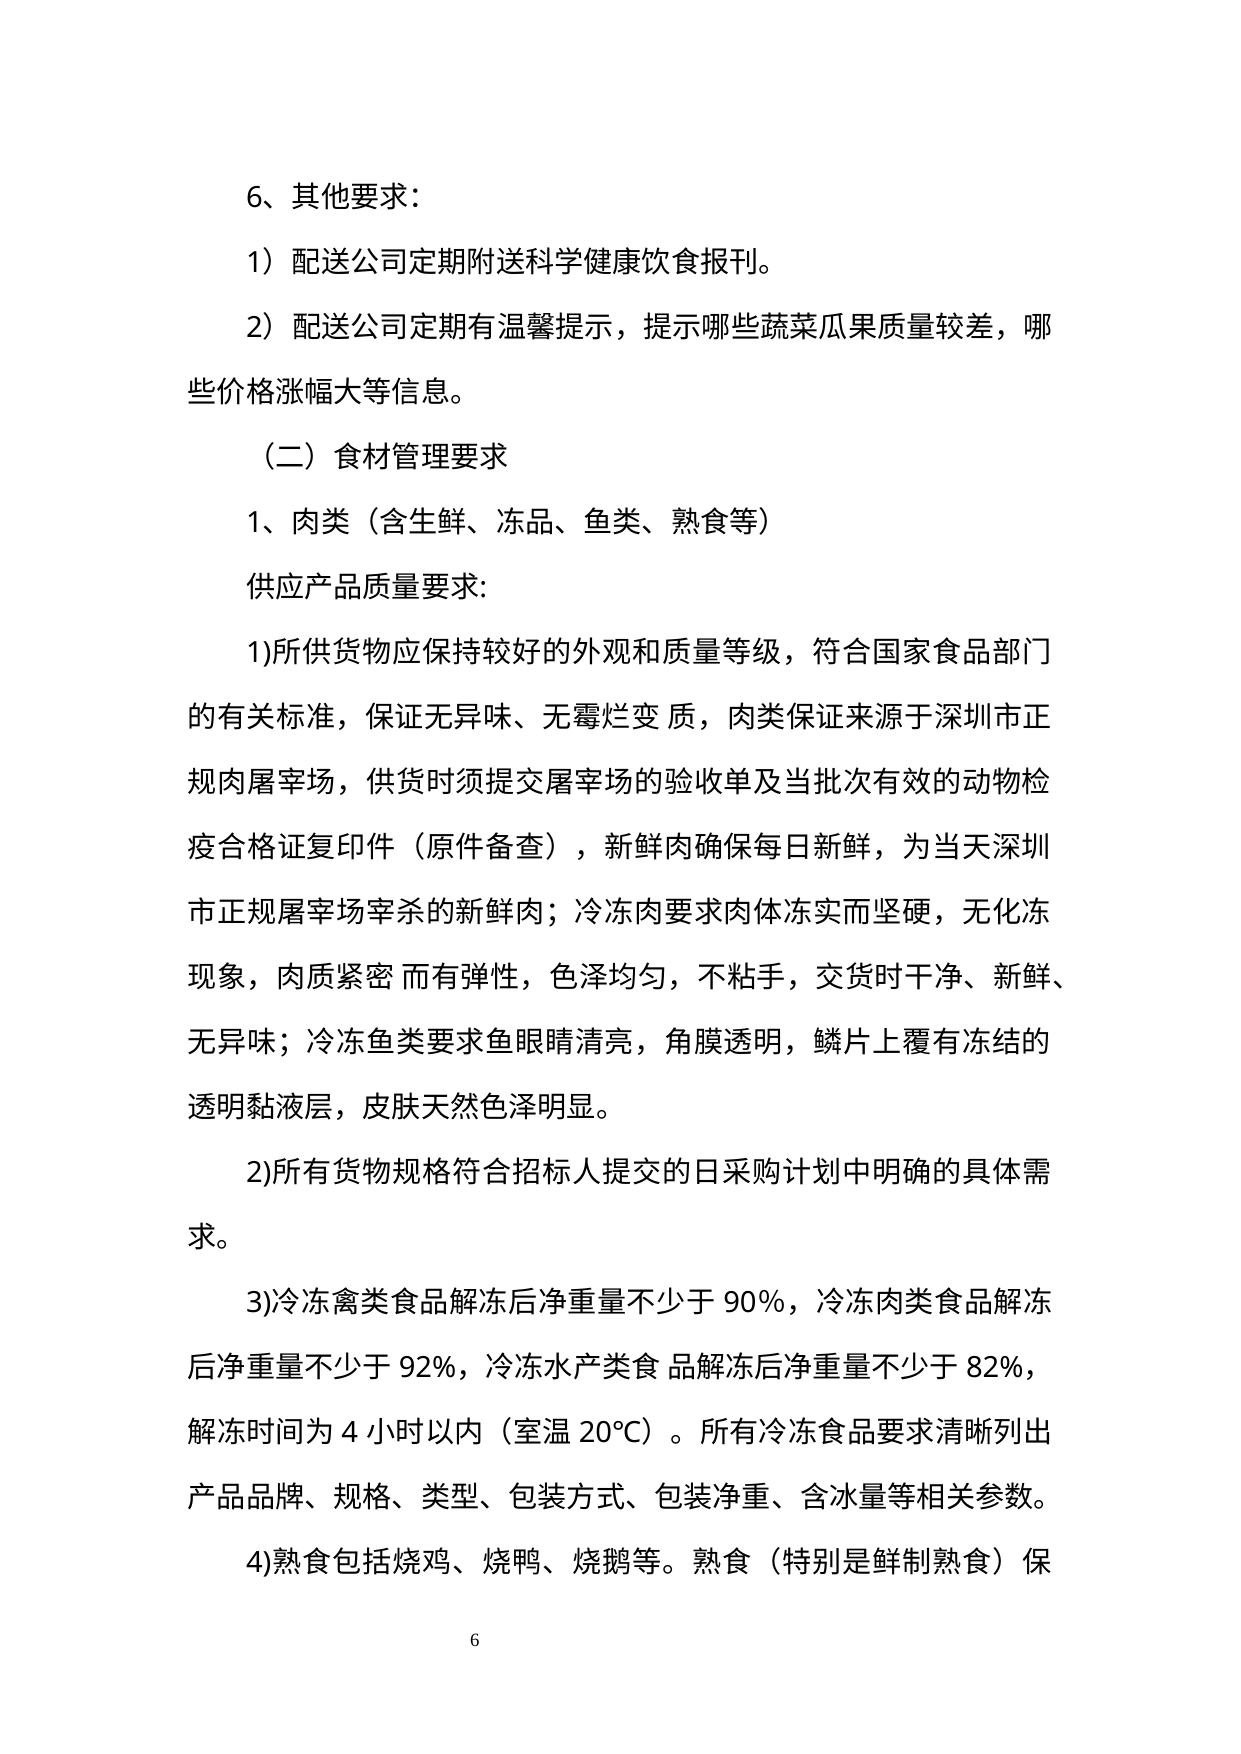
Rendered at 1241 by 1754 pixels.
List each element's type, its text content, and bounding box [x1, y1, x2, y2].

text 6、其他要求： [187, 162, 1053, 227]
text 供应产品质量要求: [187, 552, 1053, 617]
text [187, 1527, 1053, 1592]
text 2）配送公司定期有温馨提示，提示哪些蔬菜瓜果质量较差，哪些价格涨幅大等信息。 [187, 292, 1053, 422]
text 1）配送公司定期附送科学健康饮食报刊。 [187, 227, 1053, 292]
text 1、肉类（含生鲜、冻品、鱼类、熟食等） [187, 487, 1053, 552]
text （二）食材管理要求 [187, 422, 1053, 487]
text 2)所有货物规格符合招标人提交的日采购计划中明确的具体需求。 [187, 1137, 1053, 1267]
text 1)所供货物应保持较好的外观和质量等级，符合国家食品部门的有关标准，保证无异味、无霉烂变 质，肉类保证来源于深圳市正规肉屠宰场，供货时须提交屠宰场的验收单及当批次有效的动物检疫合格证复印件（原件备查），新鲜肉确保每日新鲜，为当天深圳市正规屠宰场宰杀的新鲜肉；冷冻肉要求肉体冻实而坚硬，无化冻现象，肉质紧密 而有弹性，色泽均匀，不粘手，交货时干净、新鲜、无异味；冷冻鱼类要求鱼眼睛清亮，角膜透明，鳞片上覆有冻结的透明黏液层，皮肤天然色泽明显。 [187, 617, 1053, 1137]
text 3)冷冻禽类食品解冻后净重量不少于 90％，冷冻肉类食品解冻后净重量不少于 92%，冷冻水产类食 品解冻后净重量不少于 82%，解冻时间为 4 小时以内（室温 20℃）。所有冷冻食品要求清晰列出产品品牌、规格、类型、包装方式、包装净重、含冰量等相关参数。 [187, 1267, 1053, 1527]
